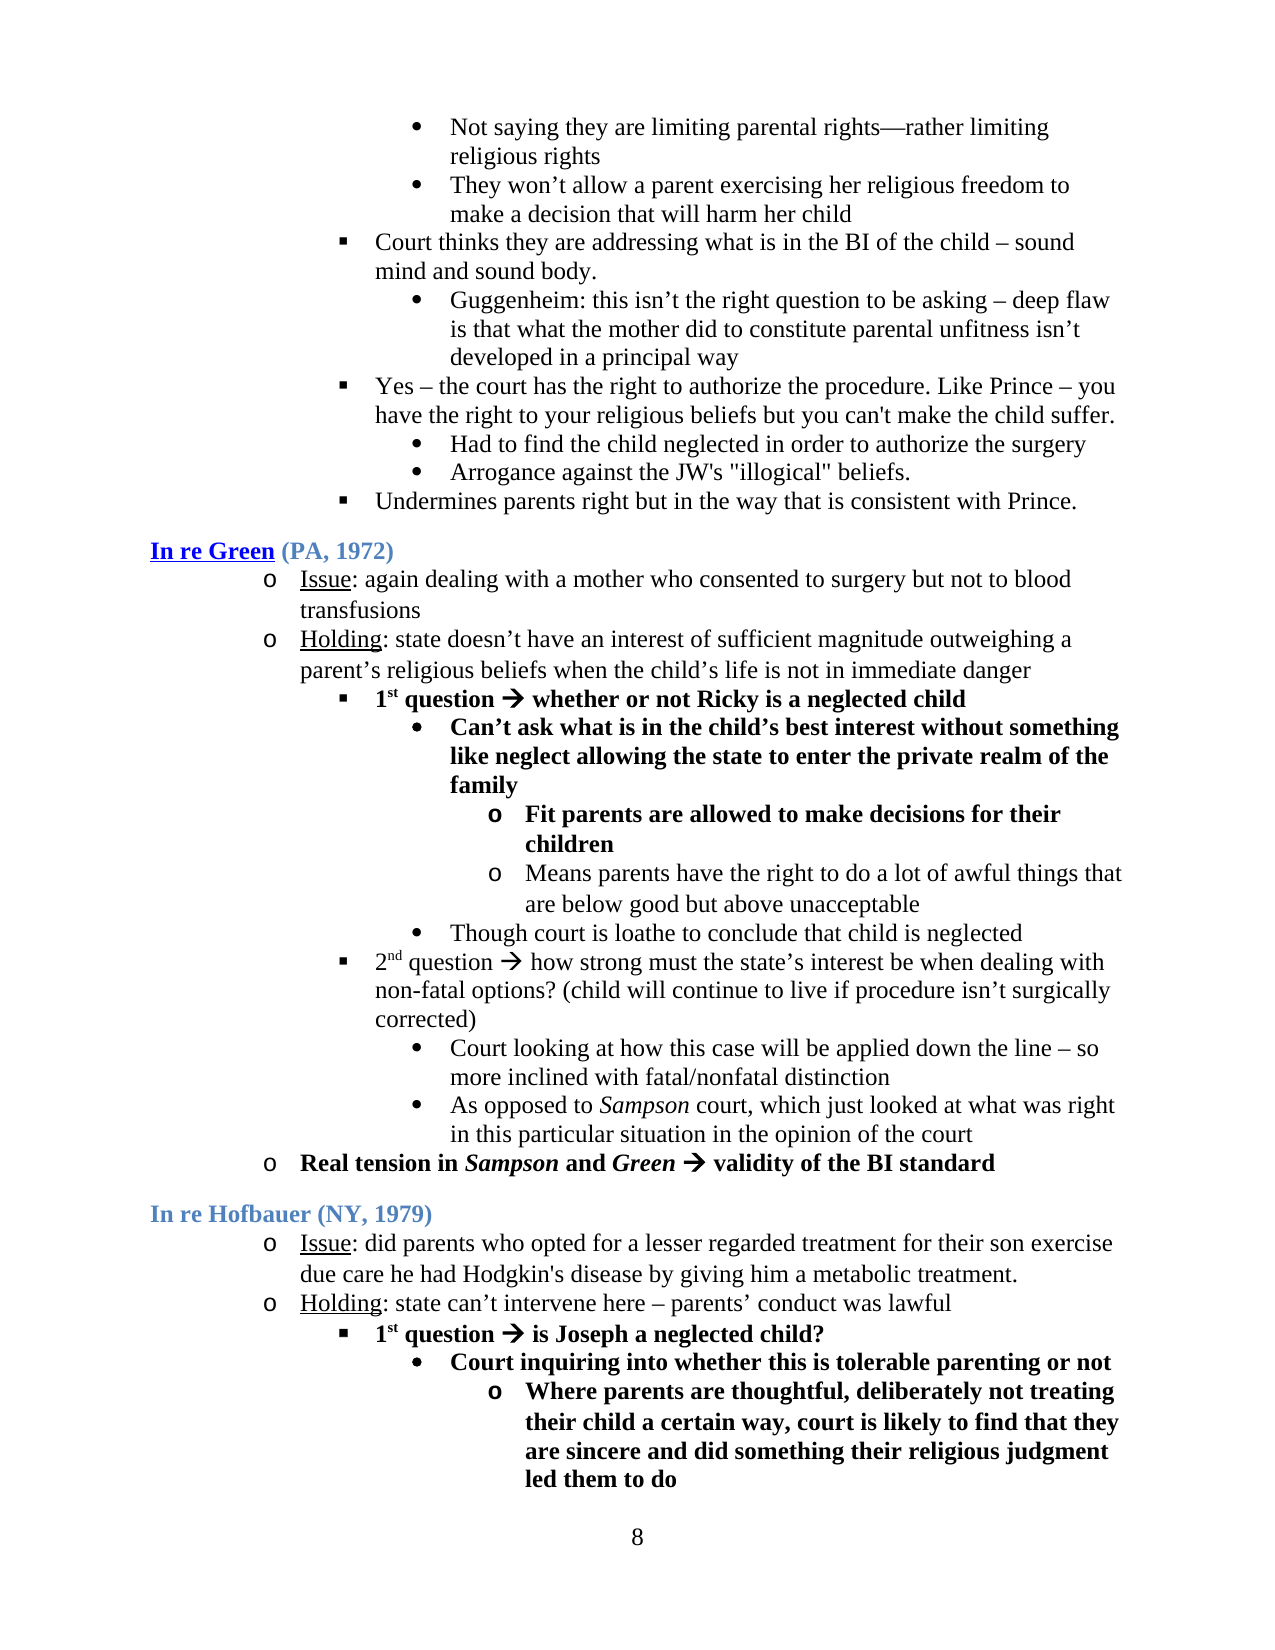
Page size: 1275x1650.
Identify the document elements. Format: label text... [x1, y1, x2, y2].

list Means parents have the right to do a lot of awful things that are below good but above unacceptable [487, 858, 1125, 918]
subtitle In re Hofbauer (NY, 1979) [150, 1199, 1125, 1228]
list Issue: did parents who opted for a lesser regarded treatment for their son exercise due care he had Hodgkin's disease by giving him a metabolic treatment. [262, 1228, 1125, 1288]
list Yes – the court has the right to authorize the procedure. Like Prince – you have the right to your religious beliefs but you can't make the child suffer. [337, 371, 1125, 429]
list Where parents are thoughtful, deliberately not treating their child a certain way, court is likely to find that they are sincere and did something their religious judgment led them to do [487, 1376, 1125, 1493]
subtitle In re Green (PA, 1972) [150, 536, 1125, 564]
list Fit parents are allowed to make decisions for their children [487, 799, 1125, 858]
list 1st question whether or not Ricky is a neglected child [337, 684, 1125, 712]
list Holding: state can’t intervene here – parents’ conduct was lawful [262, 1288, 1125, 1319]
list They won’t allow a parent exercising her religious freedom to make a decision that will harm her child [412, 170, 1125, 227]
list Guggenheim: this isn’t the right question to be asking – deep flaw is that what the mother did to constitute parental unfitness isn’t developed in a principal way [412, 285, 1125, 371]
list As opposed to Sampson court, which just looked at what was right in this particular situation in the opinion of the court [412, 1090, 1125, 1148]
list 2nd question how strong must the state’s interest be when dealing with non-fatal options? (child will continue to live if procedure isn’t surgically corrected) [337, 947, 1125, 1033]
list Court inquiring into whether this is tolerable parenting or not [412, 1347, 1125, 1376]
list Can’t ask what is in the child’s best interest without something like neglect allowing the state to enter the private realm of the family [412, 712, 1125, 799]
list Not saying they are limiting parental rights—rather limiting religious rights [412, 112, 1125, 170]
list Though court is loathe to conclude that child is neglected [412, 918, 1125, 947]
list Undermines parents right but in the way that is consistent with Prince. [337, 486, 1125, 515]
list 1st question is Joseph a neglected child? [337, 1319, 1125, 1347]
list Arrogance against the JW's "illogical" beliefs. [412, 457, 1125, 486]
list Issue: again dealing with a mother who consented to surgery but not to blood transfusions [262, 564, 1125, 624]
list Court looking at how this case will be applied down the line – so more inclined with fatal/nonfatal distinction [412, 1033, 1125, 1090]
list Real tension in Sampson and Green validity of the BI standard [262, 1148, 1125, 1179]
list Court thinks they are addressing what is in the BI of the child – sound mind and sound body. [337, 227, 1125, 285]
list Holding: state doesn’t have an interest of sufficient magnitude outweighing a parent’s religious beliefs when the child’s life is not in immediate danger [262, 624, 1125, 684]
list Had to find the child neglected in order to authorize the surgery [412, 429, 1125, 457]
